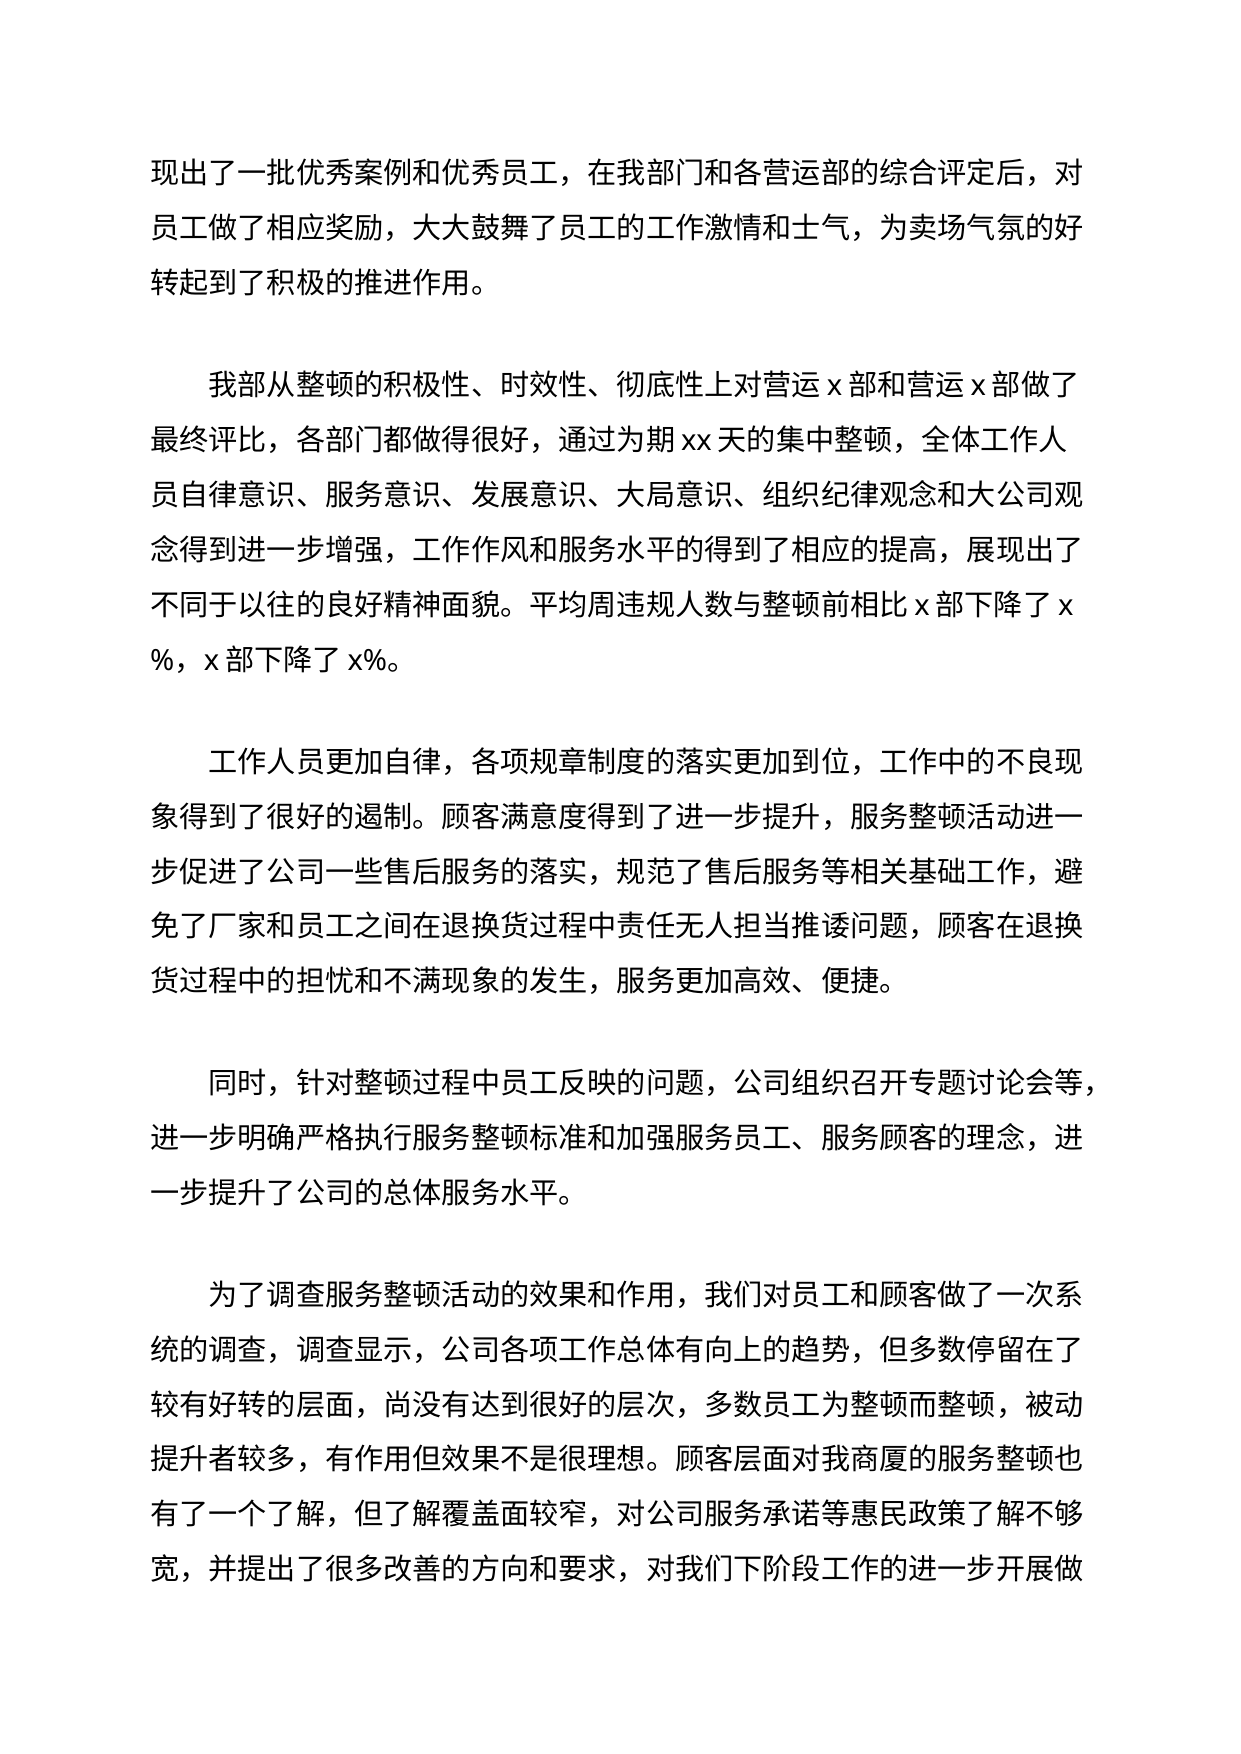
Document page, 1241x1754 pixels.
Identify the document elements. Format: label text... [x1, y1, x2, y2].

text 工作人员更加自律，各项规章制度的落实更加到位，工作中的不良现象得到了很好的遏制。顾客满意度得到了进一步提升，服务整顿活动进一步促进了公司一些售后服务的落实，规范了售后服务等相关基础工作，避免了厂家和员工之间在退换货过程中责任无人担当推诿问题，顾客在退换货过程中的担忧和不满现象的发生，服务更加高效、便捷。 [150, 738, 1090, 1000]
text 同时，针对整顿过程中员工反映的问题，公司组织召开专题讨论会等，进一步明确严格执行服务整顿标准和加强服务员工、服务顾客的理念，进一步提升了公司的总体服务水平。 [150, 1060, 1090, 1212]
text 我部从整顿的积极性、时效性、彻底性上对营运x部和营运x部做了最终评比，各部门都做得很好，通过为期xx天的集中整顿，全体工作人员自律意识、服务意识、发展意识、大局意识、组织纪律观念和大公司观念得到进一步增强，工作作风和服务水平的得到了相应的提高，展现出了不同于以往的良好精神面貌。平均周违规人数与整顿前相比x部下降了x%，x部下降了x%。 [150, 362, 1090, 679]
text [150, 1271, 1090, 1588]
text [150, 150, 1090, 302]
